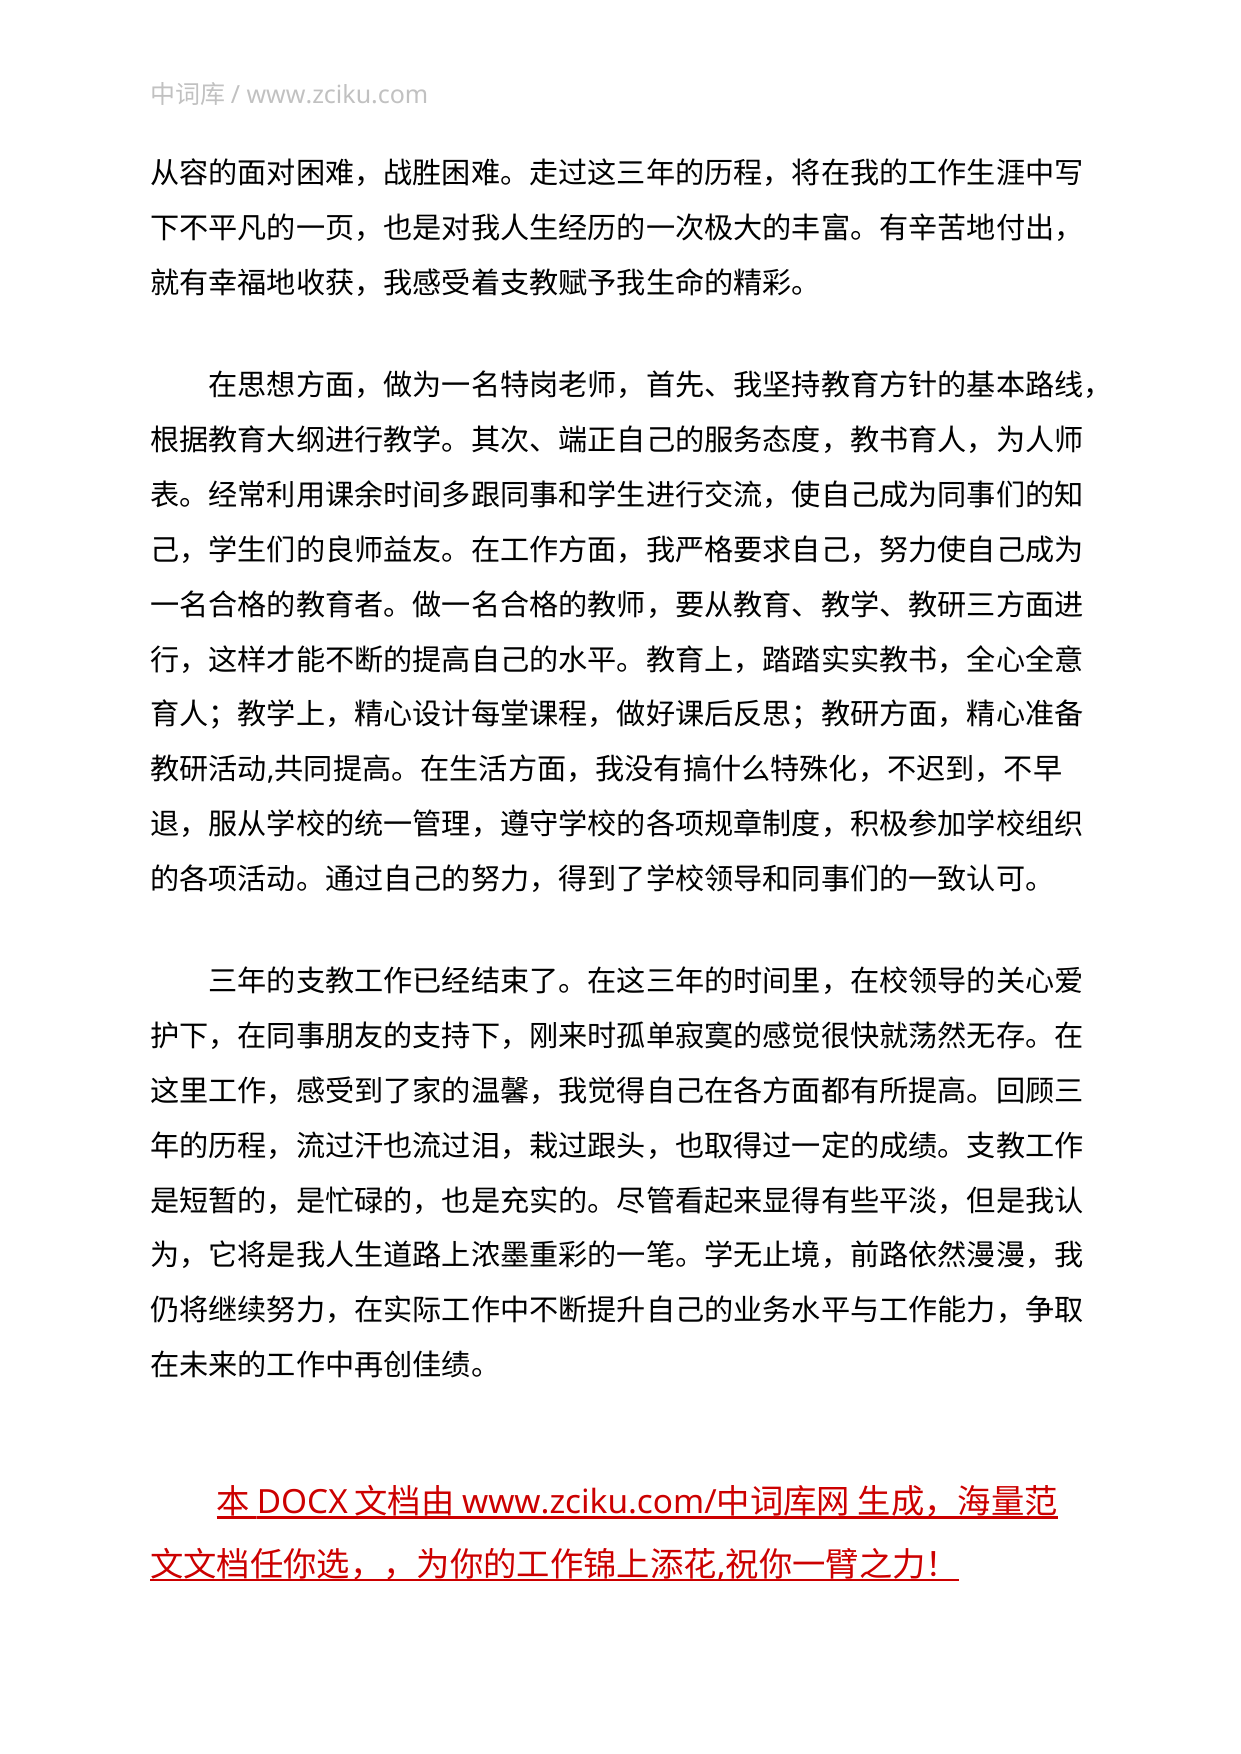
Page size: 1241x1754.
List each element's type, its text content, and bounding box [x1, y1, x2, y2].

text 本DOCX文档由 www.zciku.com/中词库网 生成，海量范文文档任你选，，为你的工作锦上添花,祝你一臂之力！ [150, 1475, 1090, 1586]
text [150, 150, 1090, 302]
text 三年的支教工作已经结束了。在这三年的时间里，在校领导的关心爱护下，在同事朋友的支持下，刚来时孤单寂寞的感觉很快就荡然无存。在这里工作，感受到了家的温馨，我觉得自己在各方面都有所提高。回顾三年的历程，流过汗也流过泪，栽过跟头，也取得过一定的成绩。支教工作是短暂的，是忙碌的，也是充实的。尽管看起来显得有些平淡，但是我认为，它将是我人生道路上浓墨重彩的一笔。学无止境，前路依然漫漫，我仍将继续努力，在实际工作中不断提升自己的业务水平与工作能力，争取在未来的工作中再创佳绩。 [150, 957, 1090, 1384]
text 在思想方面，做为一名特岗老师，首先、我坚持教育方针的基本路线，根据教育大纲进行教学。其次、端正自己的服务态度，教书育人，为人师表。经常利用课余时间多跟同事和学生进行交流，使自己成为同事们的知己，学生们的良师益友。在工作方面，我严格要求自己，努力使自己成为一名合格的教育者。做一名合格的教师，要从教育、教学、教研三方面进行，这样才能不断的提高自己的水平。教育上，踏踏实实教书，全心全意育人；教学上，精心设计每堂课程，做好课后反思；教研方面，精心准备教研活动,共同提高。在生活方面，我没有搞什么特殊化，不迟到，不早退，服从学校的统一管理，遵守学校的各项规章制度，积极参加学校组织的各项活动。通过自己的努力，得到了学校领导和同事们的一致认可。 [150, 362, 1090, 898]
